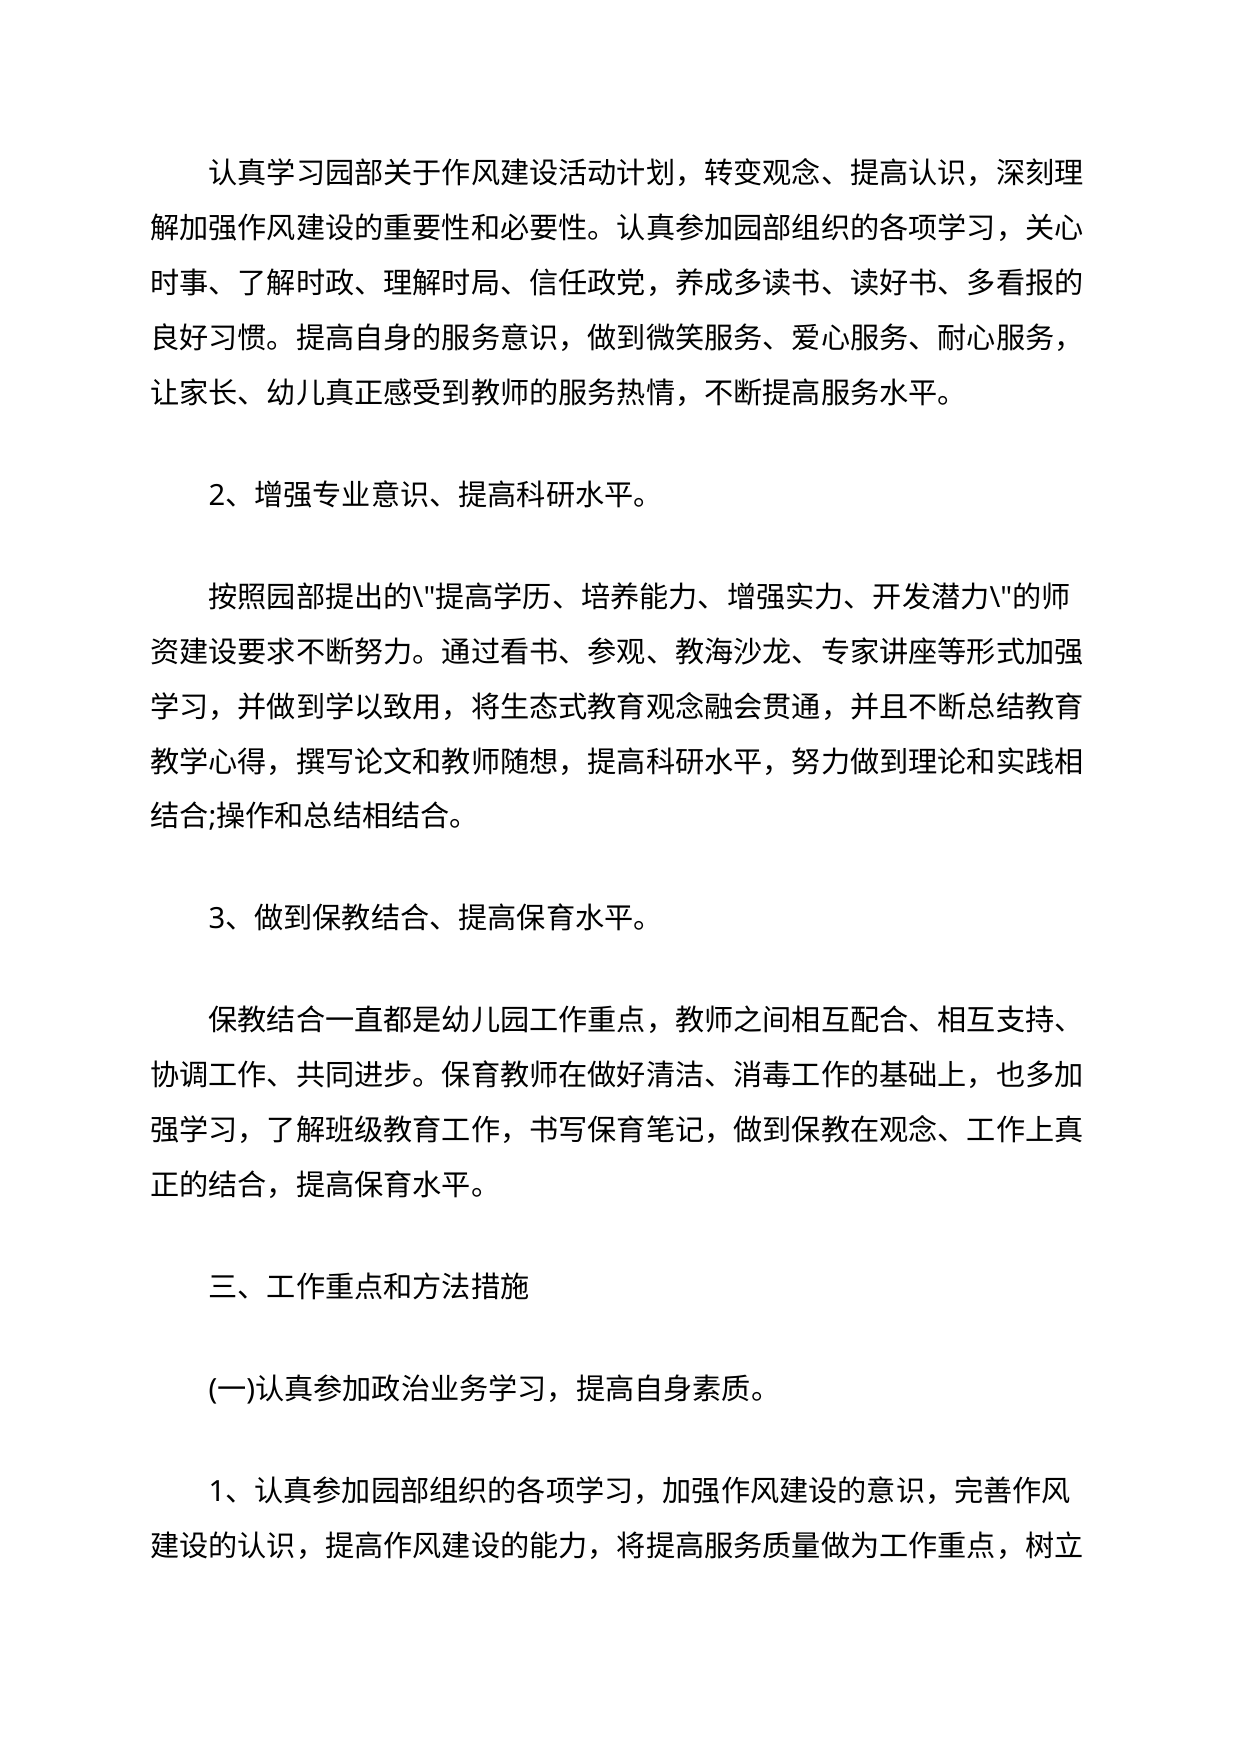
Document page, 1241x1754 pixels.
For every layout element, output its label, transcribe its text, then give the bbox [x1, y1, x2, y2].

text 认真学习园部关于作风建设活动计划，转变观念、提高认识，深刻理解加强作风建设的重要性和必要性。认真参加园部组织的各项学习，关心时事、了解时政、理解时局、信任政党，养成多读书、读好书、多看报的良好习惯。提高自身的服务意识，做到微笑服务、爱心服务、耐心服务，让家长、幼儿真正感受到教师的服务热情，不断提高服务水平。 [150, 150, 1090, 412]
text 三、工作重点和方法措施 [150, 1263, 1090, 1306]
text 保教结合一直都是幼儿园工作重点，教师之间相互配合、相互支持、协调工作、共同进步。保育教师在做好清洁、消毒工作的基础上，也多加强学习，了解班级教育工作，书写保育笔记，做到保教在观念、工作上真正的结合，提高保育水平。 [150, 997, 1090, 1204]
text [150, 1467, 1090, 1564]
text (一)认真参加政治业务学习，提高自身素质。 [150, 1365, 1090, 1408]
text 2、增强专业意识、提高科研水平。 [150, 471, 1090, 514]
text 3、做到保教结合、提高保育水平。 [150, 895, 1090, 937]
text 按照园部提出的\"提高学历、培养能力、增强实力、开发潜力\"的师资建设要求不断努力。通过看书、参观、教海沙龙、专家讲座等形式加强学习，并做到学以致用，将生态式教育观念融会贯通，并且不断总结教育教学心得，撰写论文和教师随想，提高科研水平，努力做到理论和实践相结合;操作和总结相结合。 [150, 573, 1090, 835]
